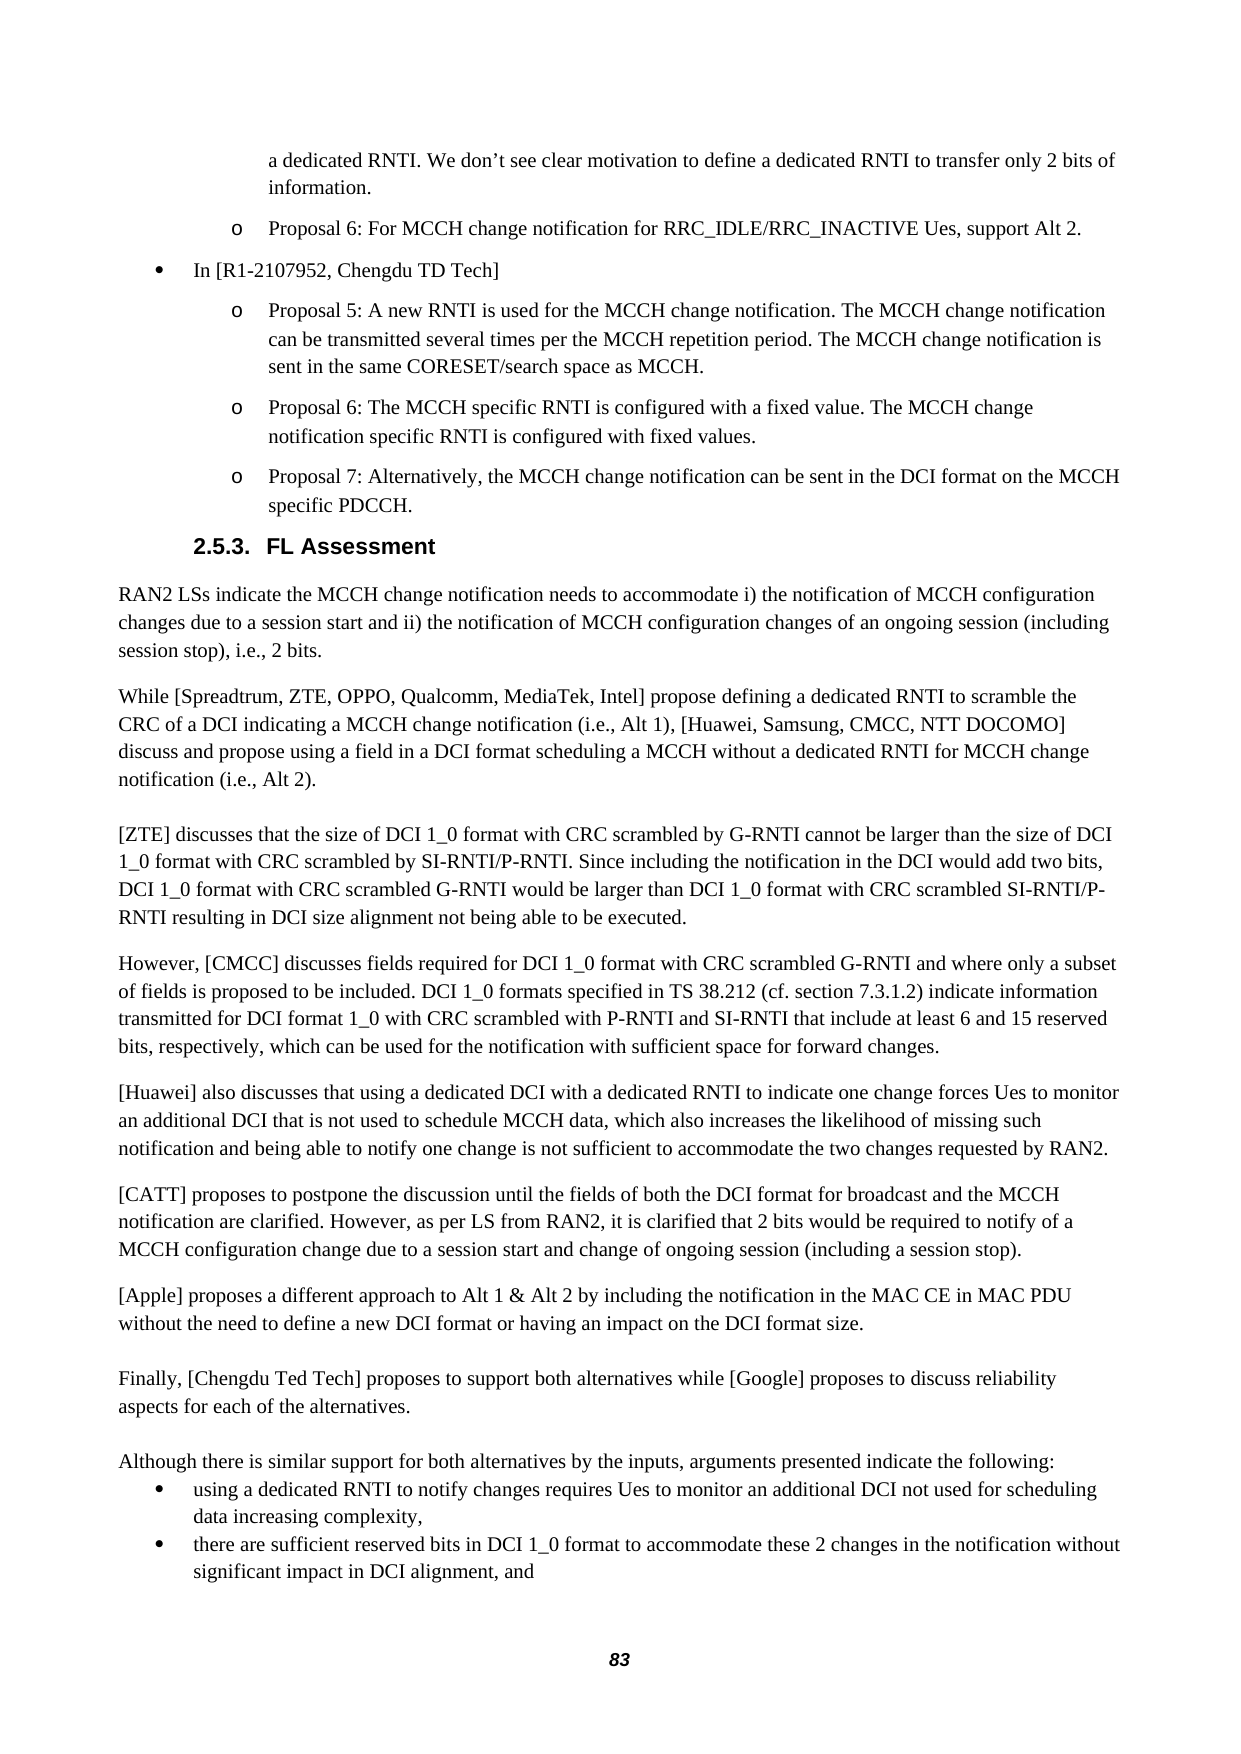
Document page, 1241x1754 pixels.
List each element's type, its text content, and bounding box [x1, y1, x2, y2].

list Proposal 7: Alternatively, the MCCH change notification can be sent in the DCI format on the MCCH specific PDCCH. [231, 464, 1122, 517]
list there are sufficient reserved bits in DCI 1_0 format to accommodate these 2 changes in the notification without significant impact in DCI alignment, and [156, 1532, 1122, 1583]
text Finally, [Chengdu Ted Tech] proposes to support both alternatives while [Google] proposes to discuss reliability aspects for each of the alternatives. [118, 1366, 1122, 1418]
text [ZTE] discusses that the size of DCI 1_0 format with CRC scrambled by G-RNTI cannot be larger than the size of DCI 1_0 format with CRC scrambled by SI-RNTI/P-RNTI. Since including the notification in the DCI would add two bits, DCI 1_0 format with CRC scrambled G-RNTI would be larger than DCI 1_0 format with CRC scrambled SI-RNTI/P-RNTI resulting in DCI size alignment not being able to be executed. [118, 822, 1122, 929]
list Proposal 6: The MCCH specific RNTI is configured with a fixed value. The MCCH change notification specific RNTI is configured with fixed values. [231, 394, 1122, 448]
text While [Spreadtrum, ZTE, OPPO, Qualcomm, MediaTek, Intel] propose defining a dedicated RNTI to scramble the CRC of a DCI indicating a MCCH change notification (i.e., Alt 1), [Huawei, Samsung, CMCC, NTT DOCOMO] discuss and propose using a field in a DCI format scheduling a MCCH without a dedicated RNTI for MCCH change notification (i.e., Alt 2). [118, 684, 1122, 791]
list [231, 148, 1122, 199]
text Although there is similar support for both alternatives by the inputs, arguments presented indicate the following: [118, 1449, 1122, 1473]
list Proposal 6: For MCCH change notification for RRC_IDLE/RRC_INACTIVE Ues, support Alt 2. [231, 215, 1122, 241]
subtitle FL Assessment [193, 533, 1122, 560]
list In [R1-2107952, Chengdu TD Tech] [156, 257, 1122, 282]
text [CATT] proposes to postpone the discussion until the fields of both the DCI format for broadcast and the MCCH notification are clarified. However, as per LS from RAN2, it is clarified that 2 bits would be required to notify of a MCCH configuration change due to a session start and change of ongoing session (including a session stop). [118, 1182, 1122, 1261]
list Proposal 5: A new RNTI is used for the MCCH change notification. The MCCH change notification can be transmitted several times per the MCCH repetition period. The MCCH change notification is sent in the same CORESET/search space as MCCH. [231, 298, 1122, 378]
text [Huawei] also discusses that using a dedicated DCI with a dedicated RNTI to indicate one change forces Ues to monitor an additional DCI that is not used to schedule MCCH data, which also increases the likelihood of missing such notification and being able to notify one change is not sufficient to accommodate the two changes requested by RAN2. [118, 1080, 1122, 1159]
text [Apple] proposes a different approach to Alt 1 & Alt 2 by including the notification in the MAC CE in MAC PDU without the need to define a new DCI format or having an impact on the DCI format size. [118, 1283, 1122, 1335]
list using a dedicated RNTI to notify changes requires Ues to monitor an additional DCI not used for scheduling data increasing complexity, [156, 1477, 1122, 1528]
text However, [CMCC] discusses fields required for DCI 1_0 format with CRC scrambled G-RNTI and where only a subset of fields is proposed to be included. DCI 1_0 formats specified in TS 38.212 (cf. section 7.3.1.2) indicate information transmitted for DCI format 1_0 with CRC scrambled with P-RNTI and SI-RNTI that include at least 6 and 15 reserved bits, respectively, which can be used for the notification with sufficient space for forward changes. [118, 951, 1122, 1058]
text RAN2 LSs indicate the MCCH change notification needs to accommodate i) the notification of MCCH configuration changes due to a session start and ii) the notification of MCCH configuration changes of an ongoing session (including session stop), i.e., 2 bits. [118, 582, 1122, 662]
